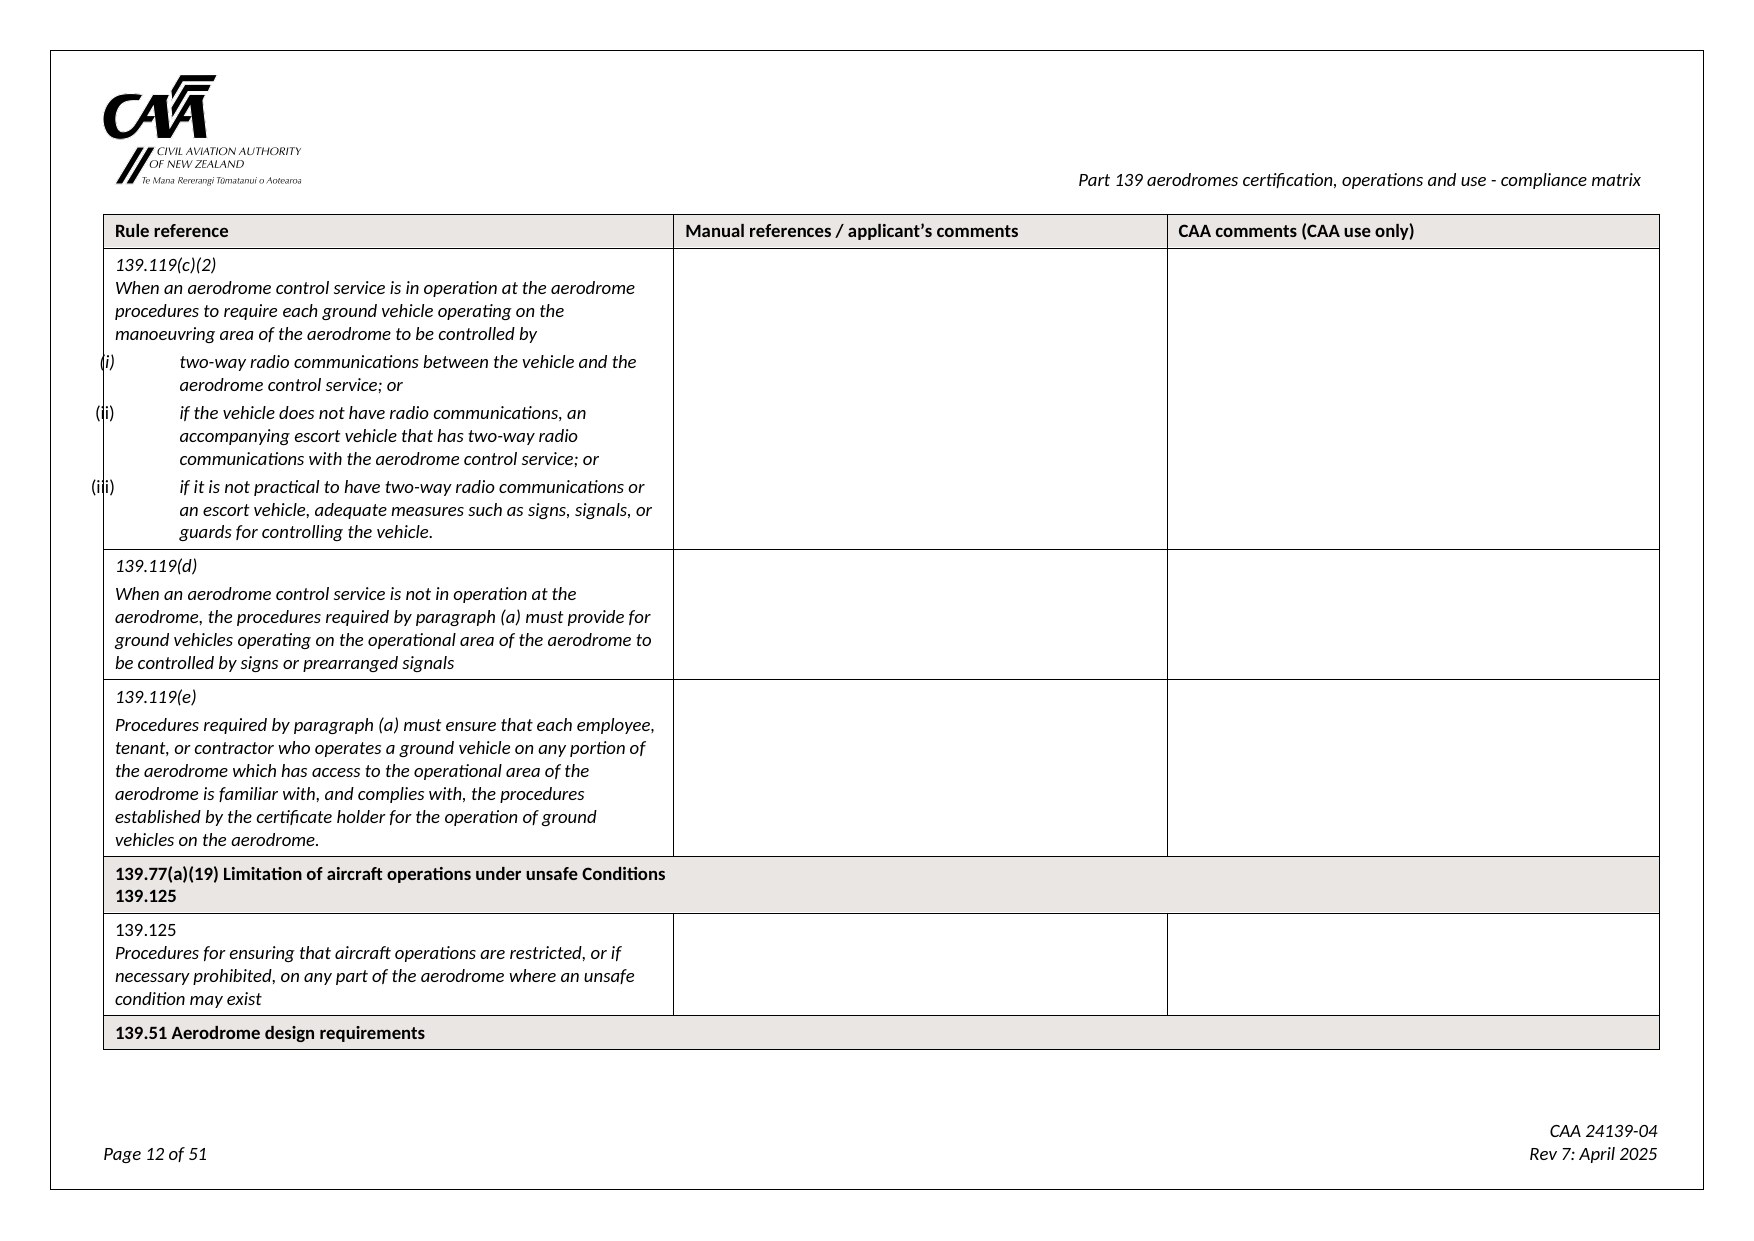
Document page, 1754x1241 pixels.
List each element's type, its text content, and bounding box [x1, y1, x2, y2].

table_cell [1168, 680, 1659, 856]
table_cell [1168, 550, 1659, 679]
table_header CAA comments (CAA use only) [1168, 215, 1659, 247]
table_cell [1168, 914, 1659, 1015]
table_cell [674, 914, 1167, 1015]
table_cell [674, 680, 1167, 856]
table_cell 139.119(c)(2) When an aerodrome control service is in operation at the aerodrome procedures to require each ground vehicle operating on the manoeuvring area of the aerodrome to be controlled by two-way radio communications between the vehicle and the aerodrome control service; or if the vehicle does not have radio communications, an accompanying escort vehicle that has two-way radio communications with the aerodrome control service; or if it is not practical to have two-way radio communications or an escort vehicle, adequate measures such as signs, signals, or guards for controlling the vehicle. [104, 249, 673, 548]
table_cell 139.119(d) When an aerodrome control service is not in operation at the aerodrome, the procedures required by paragraph (a) must provide for ground vehicles operating on the operational area of the aerodrome to be controlled by signs or prearranged signals [104, 550, 673, 679]
table_cell 139.119(e) Procedures required by paragraph (a) must ensure that each employee, tenant, or contractor who operates a ground vehicle on any portion of the aerodrome which has access to the operational area of the aerodrome is familiar with, and complies with, the procedures established by the certificate holder for the operation of ground vehicles on the aerodrome. [104, 680, 673, 856]
table_header Manual references / applicant’s comments [674, 215, 1167, 247]
table_cell 139.51 Aerodrome design requirements [104, 1016, 1659, 1049]
table_header Rule reference [104, 215, 673, 247]
picture [103, 75, 302, 186]
table_cell 139.77(a)(19) Limitation of aircraft operations under unsafe Conditions 139.125 [104, 857, 1659, 912]
table_cell 139.125 Procedures for ensuring that aircraft operations are restricted, or if necessary prohibited, on any part of the aerodrome where an unsafe condition may exist [104, 914, 673, 1015]
table_cell [1168, 249, 1659, 548]
table_cell [674, 550, 1167, 679]
table_cell [674, 249, 1167, 548]
